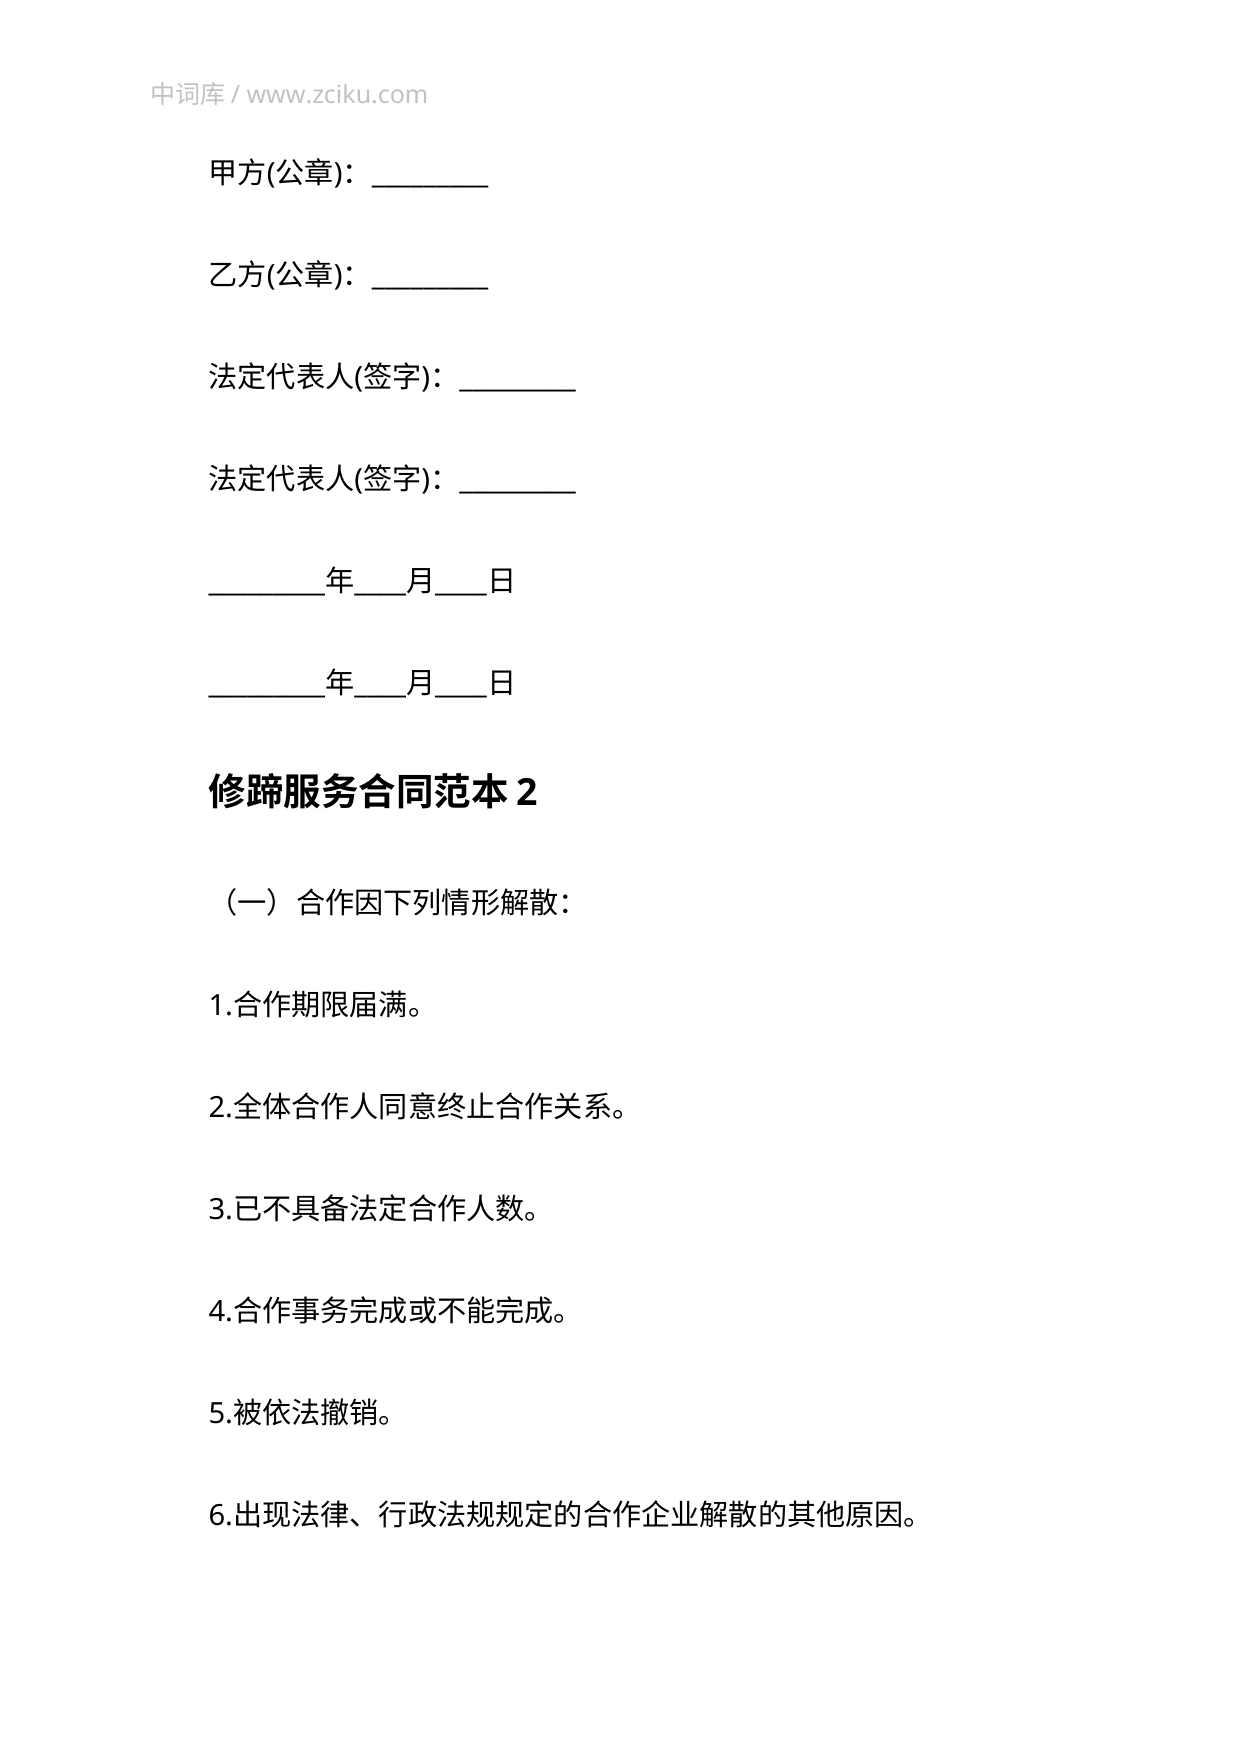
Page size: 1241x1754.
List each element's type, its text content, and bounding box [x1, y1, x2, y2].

text （一）合作因下列情形解散： [150, 879, 1090, 922]
text 5.被依法撤销。 [150, 1389, 1090, 1432]
text 2.全体合作人同意终止合作关系。 [150, 1083, 1090, 1126]
text _________年____月____日 [150, 558, 1090, 600]
text 1.合作期限届满。 [150, 981, 1090, 1024]
text 法定代表人(签字)：_________ [150, 456, 1090, 498]
text 6.出现法律、行政法规规定的合作企业解散的其他原因。 [150, 1491, 1090, 1533]
text 修蹄服务合同范本2 [150, 762, 1090, 816]
text 3.已不具备法定合作人数。 [150, 1185, 1090, 1228]
text _________年____月____日 [150, 660, 1090, 702]
text 法定代表人(签字)：_________ [150, 354, 1090, 396]
text 4.合作事务完成或不能完成。 [150, 1287, 1090, 1329]
text 甲方(公章)：_________ [150, 150, 1090, 192]
text 乙方(公章)：_________ [150, 252, 1090, 294]
